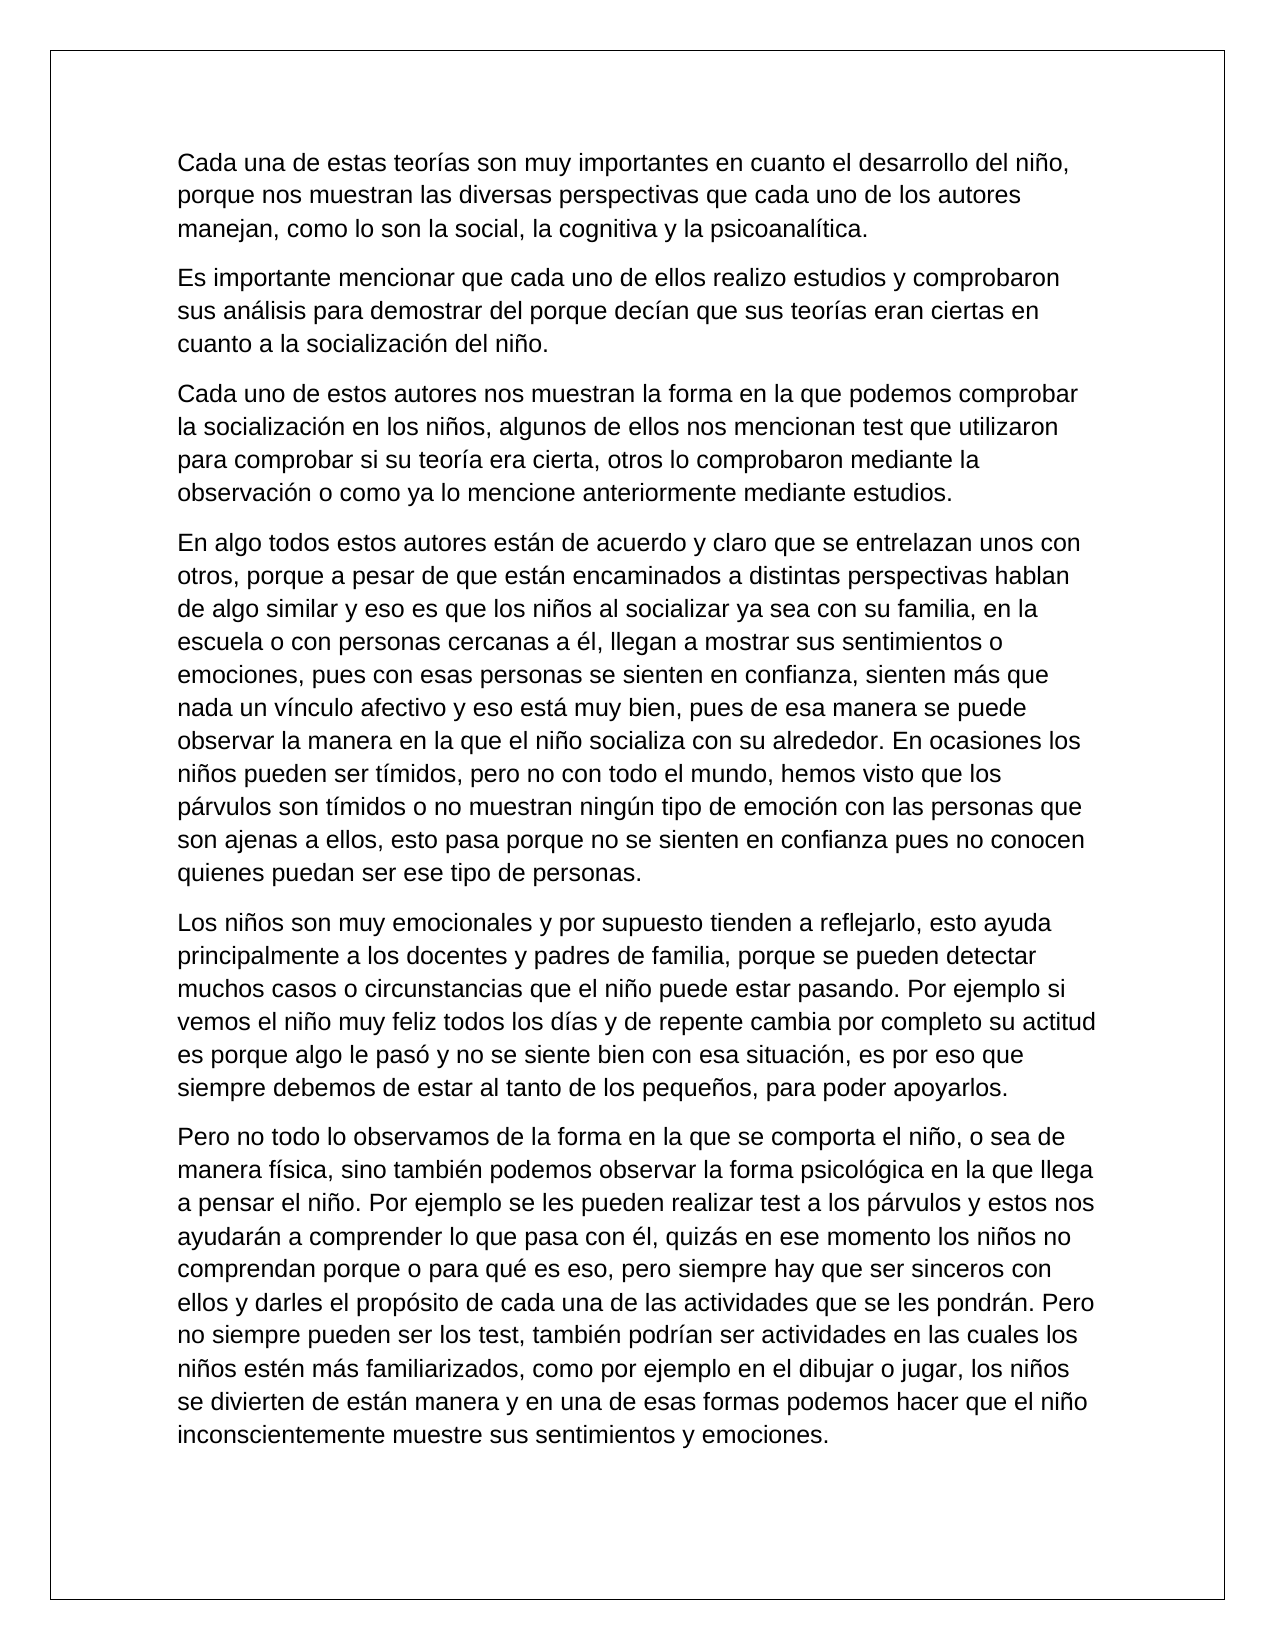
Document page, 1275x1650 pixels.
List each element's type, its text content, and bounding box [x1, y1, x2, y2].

text En algo todos estos autores están de acuerdo y claro que se entrelazan unos con otros, porque a pesar de que están encaminados a distintas perspectivas hablan de algo similar y eso es que los niños al socializar ya sea con su familia, en la escuela o con personas cercanas a él, llegan a mostrar sus sentimientos o emociones, pues con esas personas se sienten en confianza, sienten más que nada un vínculo afectivo y eso está muy bien, pues de esa manera se puede observar la manera en la que el niño socializa con su alrededor. En ocasiones los niños pueden ser tímidos, pero no con todo el mundo, hemos visto que los párvulos son tímidos o no muestran ningún tipo de emoción con las personas que son ajenas a ellos, esto pasa porque no se sienten en confianza pues no conocen quienes puedan ser ese tipo de personas. [177, 528, 1098, 887]
text Cada uno de estos autores nos muestran la forma en la que podemos comprobar la socialización en los niños, algunos de ellos nos mencionan test que utilizaron para comprobar si su teoría era cierta, otros lo comprobaron mediante la observación o como ya lo mencione anteriormente mediante estudios. [177, 379, 1098, 507]
text Cada una de estas teorías son muy importantes en cuanto el desarrollo del niño, porque nos muestran las diversas perspectivas que cada uno de los autores manejan, como lo son la social, la cognitiva y la psicoanalítica. [177, 147, 1098, 242]
text Es importante mencionar que cada uno de ellos realizo estudios y comprobaron sus análisis para demostrar del porque decían que sus teorías eran ciertas en cuanto a la socialización del niño. [177, 263, 1098, 358]
text Pero no todo lo observamos de la forma en la que se comporta el niño, o sea de manera física, sino también podemos observar la forma psicológica en la que llega a pensar el niño. Por ejemplo se les pueden realizar test a los párvulos y estos nos ayudarán a comprender lo que pasa con él, quizás en ese momento los niños no comprendan porque o para qué es eso, pero siempre hay que ser sinceros con ellos y darles el propósito de cada una de las actividades que se les pondrán. Pero no siempre pueden ser los test, también podrían ser actividades en las cuales los niños estén más familiarizados, como por ejemplo en el dibujar o jugar, los niños se divierten de están manera y en una de esas formas podemos hacer que el niño inconscientemente muestre sus sentimientos y emociones. [177, 1122, 1098, 1448]
text Los niños son muy emocionales y por supuesto tienden a reflejarlo, esto ayuda principalmente a los docentes y padres de familia, porque se pueden detectar muchos casos o circunstancias que el niño puede estar pasando. Por ejemplo si vemos el niño muy feliz todos los días y de repente cambia por completo su actitud es porque algo le pasó y no se siente bien con esa situación, es por eso que siempre debemos de estar al tanto de los pequeños, para poder apoyarlos. [177, 908, 1098, 1101]
